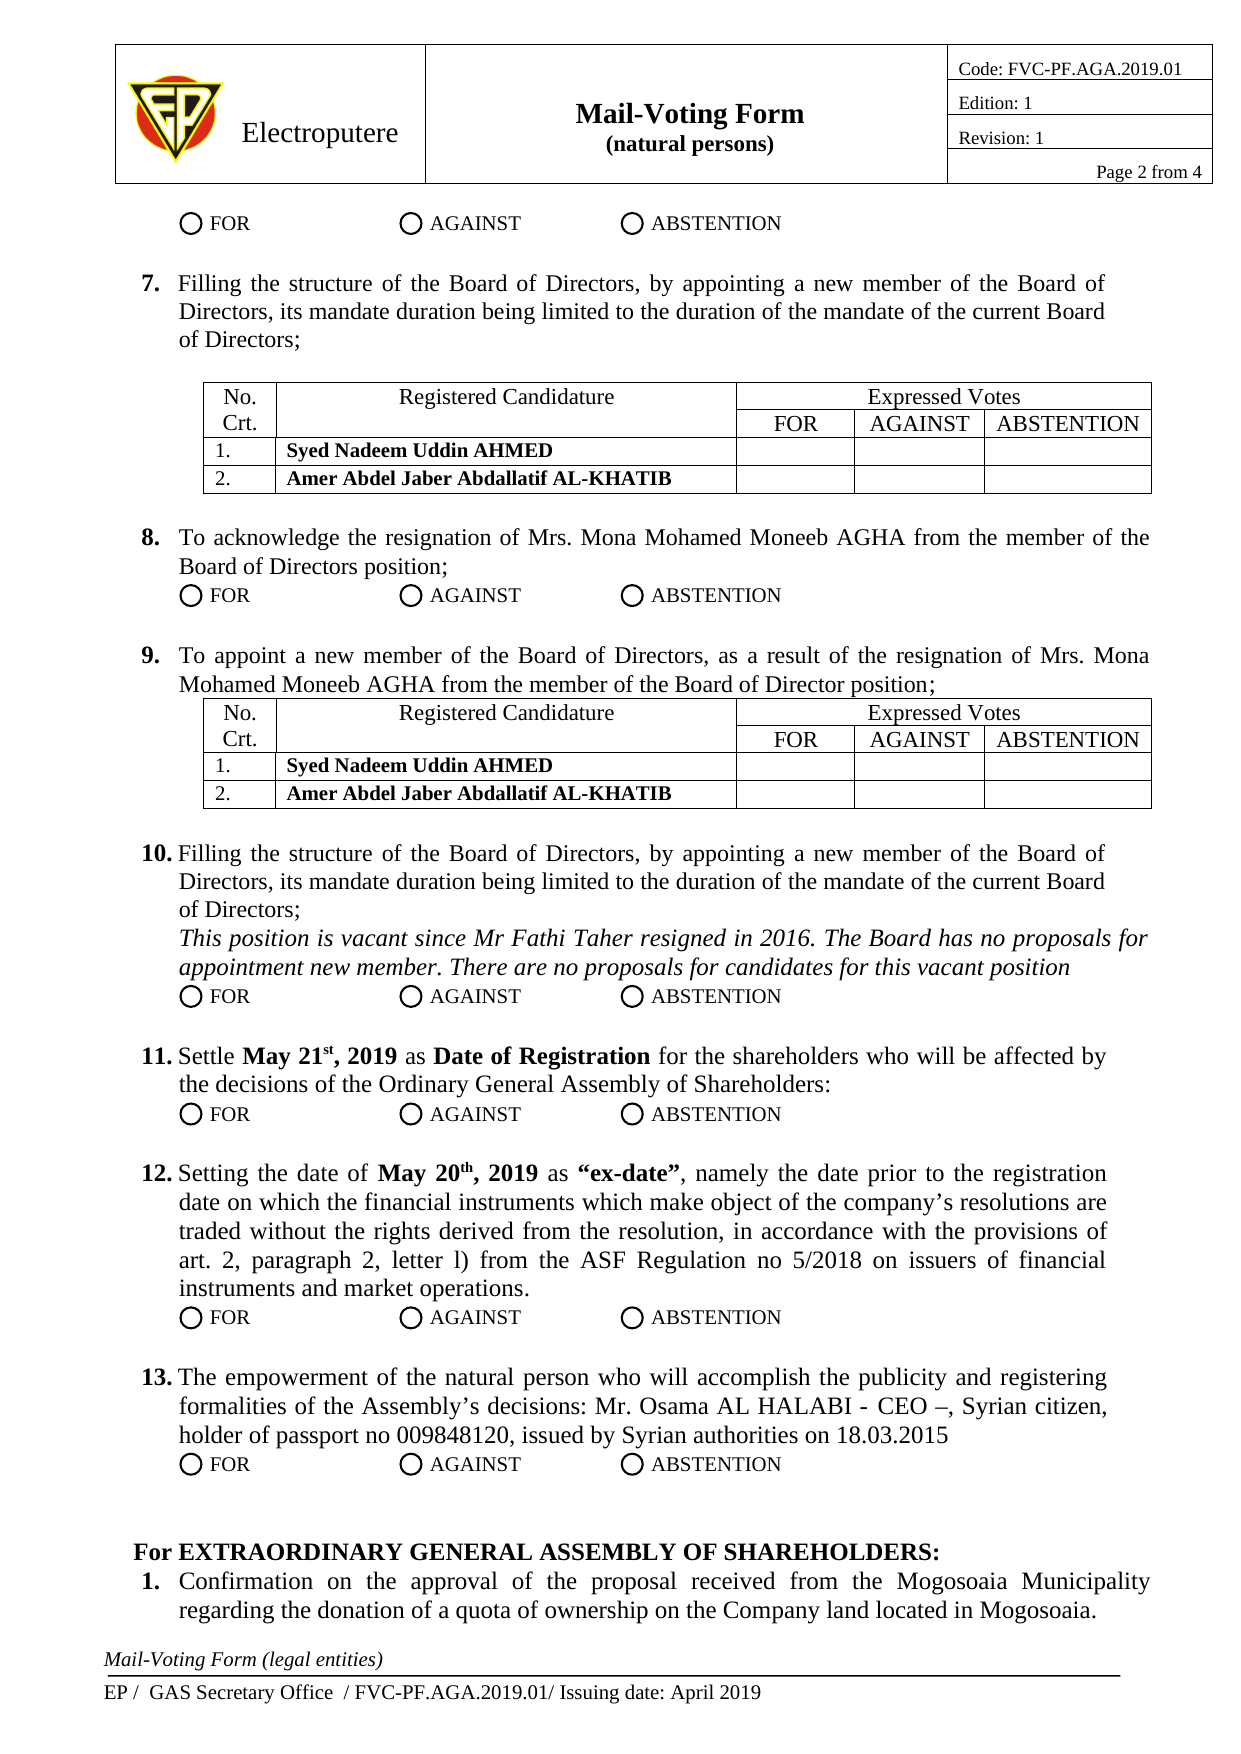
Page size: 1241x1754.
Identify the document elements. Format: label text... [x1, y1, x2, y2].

table_cell AGAINST [855, 726, 984, 752]
table_cell 2. [204, 781, 275, 808]
table_cell [737, 753, 854, 780]
list To appoint a new member of the Board of Directors, as a result of the resignation of Mrs. Mona Mohamed Moneeb AGHA from the member of the Board of Director position; [141, 640, 1152, 697]
list The empowerment of the natural person who will accomplish the publicity and registering formalities of the Assembly’s decisions: Mr. Osama AL HALABI - CEO –, Syrian citizen, holder of passport no 009848120, issued by Syrian authorities on 18.03.2015 [141, 1362, 1108, 1448]
table_header Registered Candidature [277, 383, 736, 437]
table_header No. Crt. [204, 699, 276, 752]
table_cell [855, 438, 984, 464]
table_cell Syed Nadeem Uddin AHMED [276, 753, 736, 780]
table_cell Amer Abdel Jaber Abdallatif AL-KHATIB [276, 466, 736, 493]
text This position is vacant since Mr Fathi Taher resigned in 2016. The Board has no proposals for appointment new member. There are no proposals for candidates for this vacant position [178, 923, 1152, 981]
list Confirmation on the approval of the proposal received from the Mogosoaia Municipality regarding the donation of a quota of ownership on the Company land located in Mogosoaia. [141, 1566, 1152, 1624]
table_header No. Crt. [204, 383, 276, 437]
table_cell AGAINST [855, 410, 984, 437]
table_cell FOR [737, 726, 854, 752]
table_cell 2. [204, 466, 275, 493]
table_cell [737, 781, 854, 808]
table_cell 1. [204, 753, 275, 780]
table_cell ABSTENTION [985, 726, 1151, 752]
table_cell Amer Abdel Jaber Abdallatif AL-KHATIB [276, 781, 736, 808]
table_header Expressed Votes [737, 699, 1151, 725]
table_cell [737, 466, 854, 493]
table_cell Syed Nadeem Uddin AHMED [276, 438, 736, 464]
table_cell 1. [204, 438, 275, 464]
table_cell [985, 753, 1151, 780]
table_header Registered Candidature [277, 699, 736, 752]
table_cell [985, 438, 1151, 464]
picture [126, 65, 227, 167]
table_cell [737, 438, 854, 464]
table_cell [855, 466, 984, 493]
list Filling the structure of the Board of Directors, by appointing a new member of the Board of Directors, its mandate duration being limited to the duration of the mandate of the current Board of Directors; [141, 268, 1108, 353]
list Setting the date of May 20th, 2019 as “ex-date”, namely the date prior to the registration date on which the financial instruments which make object of the company’s resolutions are traded without the rights derived from the resolution, in accordance with the provisions of art. 2, paragraph 2, letter l) from the ASF Regulation no 5/2018 on issuers of financial instruments and market operations. [141, 1158, 1108, 1302]
table_header Expressed Votes [737, 383, 1151, 409]
text For EXTRAORDINARY GENERAL ASSEMBLY OF SHAREHOLDERS: [103, 1537, 1152, 1566]
table_cell [985, 466, 1151, 493]
table_cell [985, 781, 1151, 808]
table_cell FOR [737, 410, 854, 437]
table_cell [855, 781, 984, 808]
list To acknowledge the resignation of Mrs. Mona Mohamed Moneeb AGHA from the member of the Board of Directors position; [141, 522, 1152, 580]
list Filling the structure of the Board of Directors, by appointing a new member of the Board of Directors, its mandate duration being limited to the duration of the mandate of the current Board of Directors; [141, 838, 1108, 923]
table_cell ABSTENTION [985, 410, 1151, 437]
list Settle May 21st, 2019 as Date of Registration for the shareholders who will be affected by the decisions of the Ordinary General Assembly of Shareholders: [141, 1041, 1108, 1098]
table_cell [855, 753, 984, 780]
